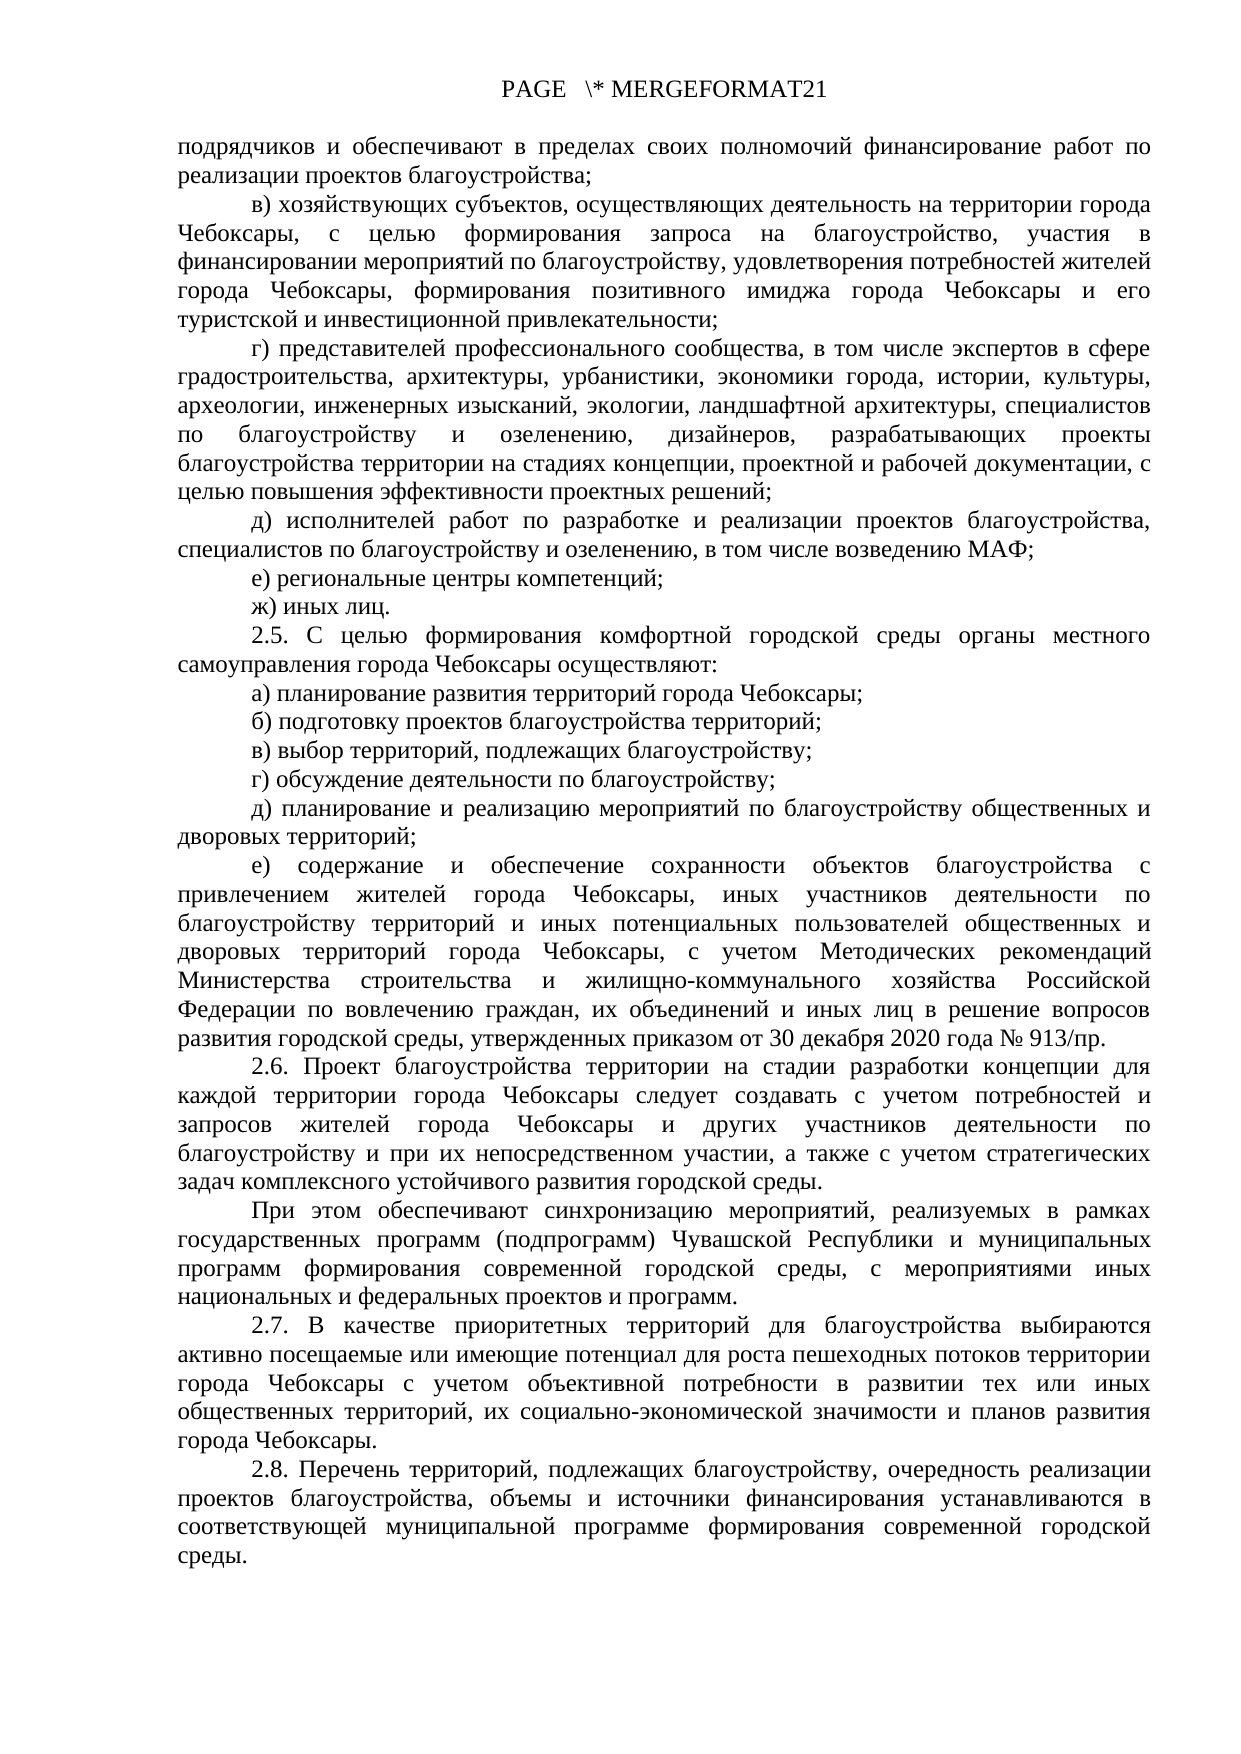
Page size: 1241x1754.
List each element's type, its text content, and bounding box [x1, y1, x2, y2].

text 2.7. В качестве приоритетных территорий для благоустройства выбираются активно посещаемые или имеющие потенциал для роста пешеходных потоков территории города Чебоксары с учетом объективной потребности в развитии тех или иных общественных территорий, их социально-экономической значимости и планов развития города Чебоксары. [177, 1310, 1152, 1454]
text б) подготовку проектов благоустройства территорий; [177, 706, 1152, 735]
text е) содержание и обеспечение сохранности объектов благоустройства с привлечением жителей города Чебоксары, иных участников деятельности по благоустройству территорий и иных потенциальных пользователей общественных и дворовых территорий города Чебоксары, с учетом Методических рекомендаций Министерства строительства и жилищно-коммунального хозяйства Российской Федерации по вовлечению граждан, их объединений и иных лиц в решение вопросов развития городской среды, утвержденных приказом от 30 декабря 2020 года № 913/пр. [177, 850, 1152, 1051]
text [177, 131, 1152, 189]
text а) планирование развития территорий города Чебоксары; [177, 678, 1152, 706]
text 2.8. Перечень территорий, подлежащих благоустройству, очередность реализации проектов благоустройства, объемы и источники финансирования устанавливаются в соответствующей муниципальной программе формирования современной городской среды. [177, 1454, 1152, 1569]
text При этом обеспечивают синхронизацию мероприятий, реализуемых в рамках государственных программ (подпрограмм) Чувашской Республики и муниципальных программ формирования современной городской среды, с мероприятиями иных национальных и федеральных проектов и программ. [177, 1195, 1152, 1310]
text в) хозяйствующих субъектов, осуществляющих деятельность на территории города Чебоксары, с целью формирования запроса на благоустройство, участия в финансировании мероприятий по благоустройству, удовлетворения потребностей жителей города Чебоксары, формирования позитивного имиджа города Чебоксары и его туристской и инвестиционной привлекательности; [177, 189, 1152, 333]
text в) выбор территорий, подлежащих благоустройству; [177, 735, 1152, 764]
text 2.5. С целью формирования комфортной городской среды органы местного самоуправления города Чебоксары осуществляют: [177, 620, 1152, 678]
text 2.6. Проект благоустройства территории на стадии разработки концепции для каждой территории города Чебоксары следует создавать с учетом потребностей и запросов жителей города Чебоксары и других участников деятельности по благоустройству и при их непосредственном участии, а также с учетом стратегических задач комплексного устойчивого развития городской среды. [177, 1051, 1152, 1195]
text ж) иных лиц. [177, 591, 1152, 620]
text д) исполнителей работ по разработке и реализации проектов благоустройства, специалистов по благоустройству и озеленению, в том числе возведению МАФ; [177, 505, 1152, 563]
text г) обсуждение деятельности по благоустройству; [177, 764, 1152, 793]
text г) представителей профессионального сообщества, в том числе экспертов в сфере градостроительства, архитектуры, урбанистики, экономики города, истории, культуры, археологии, инженерных изысканий, экологии, ландшафтной архитектуры, специалистов по благоустройству и озеленению, дизайнеров, разрабатывающих проекты благоустройства территории на стадиях концепции, проектной и рабочей документации, с целью повышения эффективности проектных решений; [177, 333, 1152, 505]
text е) региональные центры компетенций; [177, 563, 1152, 591]
text д) планирование и реализацию мероприятий по благоустройству общественных и дворовых территорий; [177, 793, 1152, 850]
